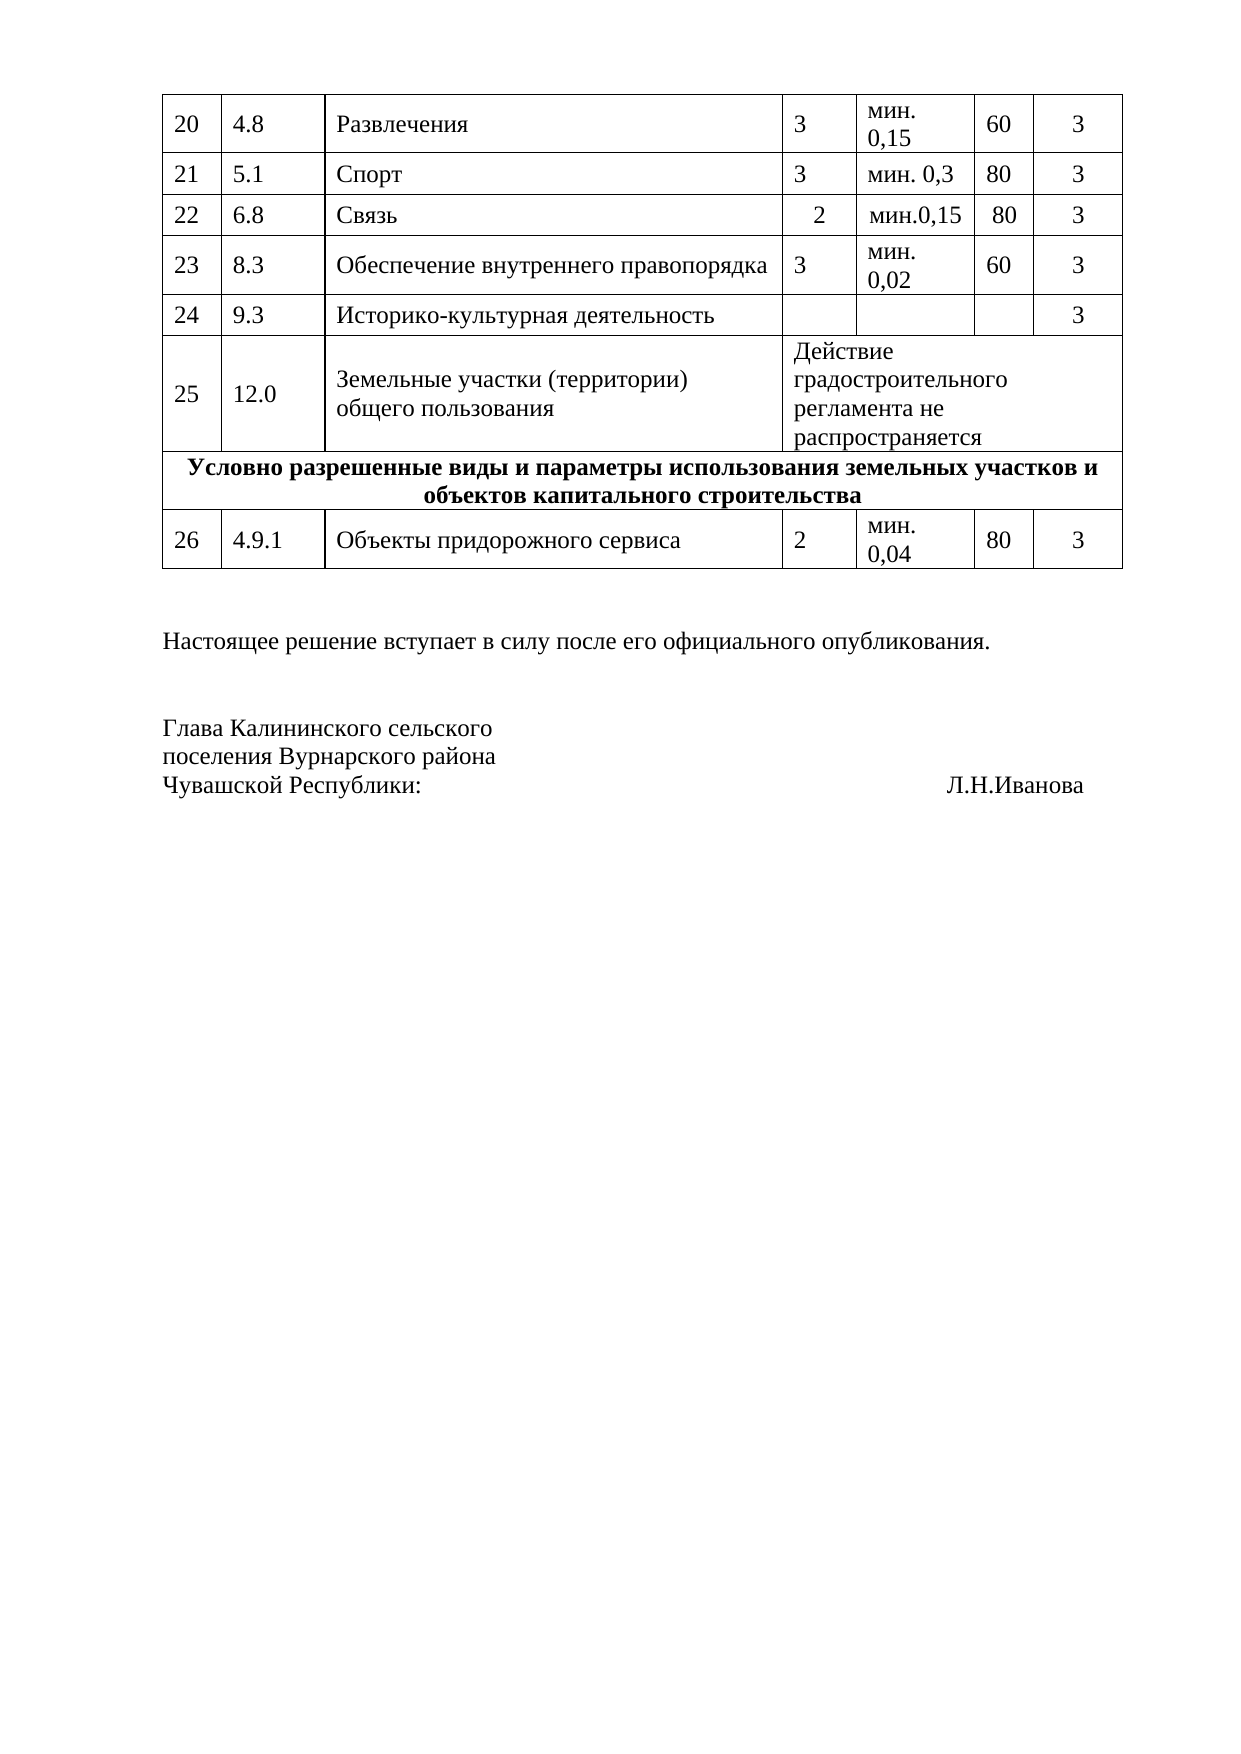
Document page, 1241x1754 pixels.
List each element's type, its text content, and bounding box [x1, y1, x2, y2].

text Настоящее решение вступает в силу после его официального опубликования. [162, 626, 1167, 655]
text Глава Калининского сельского [162, 713, 1167, 741]
table_cell мин. 0,02 [857, 236, 974, 293]
table_cell Земельные участки (территории) общего пользования [326, 336, 782, 451]
table_cell 9.3 [222, 295, 324, 335]
table_cell 8.3 [222, 236, 324, 293]
table_cell 22 [163, 195, 221, 235]
table_cell мин. 0,04 [857, 510, 974, 568]
table_cell 80 [975, 153, 1033, 193]
table_cell 3 [1034, 153, 1122, 193]
table_cell 24 [163, 295, 221, 335]
table_cell 3 [1034, 195, 1122, 235]
table_cell 4.9.1 [222, 510, 324, 568]
table_cell мин.0,15 [857, 195, 974, 235]
table_cell 3 [1034, 510, 1122, 568]
table_cell 4.8 [222, 95, 324, 152]
table_cell 60 [975, 236, 1033, 293]
table_cell 3 [783, 236, 856, 293]
text поселения Вурнарского района [162, 741, 1167, 770]
table_cell 20 [163, 95, 221, 152]
table_cell Действие градостроительного регламента не распространяется [783, 336, 1122, 451]
table_cell мин. 0,15 [857, 95, 974, 152]
table_cell Обеспечение внутреннего правопорядка [326, 236, 782, 293]
table_cell 60 [975, 95, 1033, 152]
table_cell 80 [975, 195, 1033, 235]
table_cell [857, 295, 974, 335]
table_cell 23 [163, 236, 221, 293]
table_cell 6.8 [222, 195, 324, 235]
table_cell 25 [163, 336, 221, 451]
table_cell 3 [1034, 95, 1122, 152]
table_cell [783, 295, 856, 335]
table_cell мин. 0,3 [857, 153, 974, 193]
table_cell 2 [783, 195, 856, 235]
table_cell 5.1 [222, 153, 324, 193]
table_cell 3 [783, 95, 856, 152]
table_cell Развлечения [326, 95, 782, 152]
table_cell 12.0 [222, 336, 324, 451]
table_cell 3 [1034, 236, 1122, 293]
table_cell 3 [1034, 295, 1122, 335]
table_cell 26 [163, 510, 221, 568]
table_cell Спорт [326, 153, 782, 193]
table_cell 21 [163, 153, 221, 193]
table_cell Историко-культурная деятельность [326, 295, 782, 335]
table_cell 2 [783, 510, 856, 568]
table_cell 80 [975, 510, 1033, 568]
table_cell [975, 295, 1033, 335]
table_cell Связь [326, 195, 782, 235]
text Чувашской Республики: Л.Н.Иванова [162, 770, 1167, 799]
table_cell Объекты придорожного сервиса [326, 510, 782, 568]
table_cell 3 [783, 153, 856, 193]
table_cell Условно разрешенные виды и параметры использования земельных участков и объектов капитального строительства [163, 452, 1122, 509]
